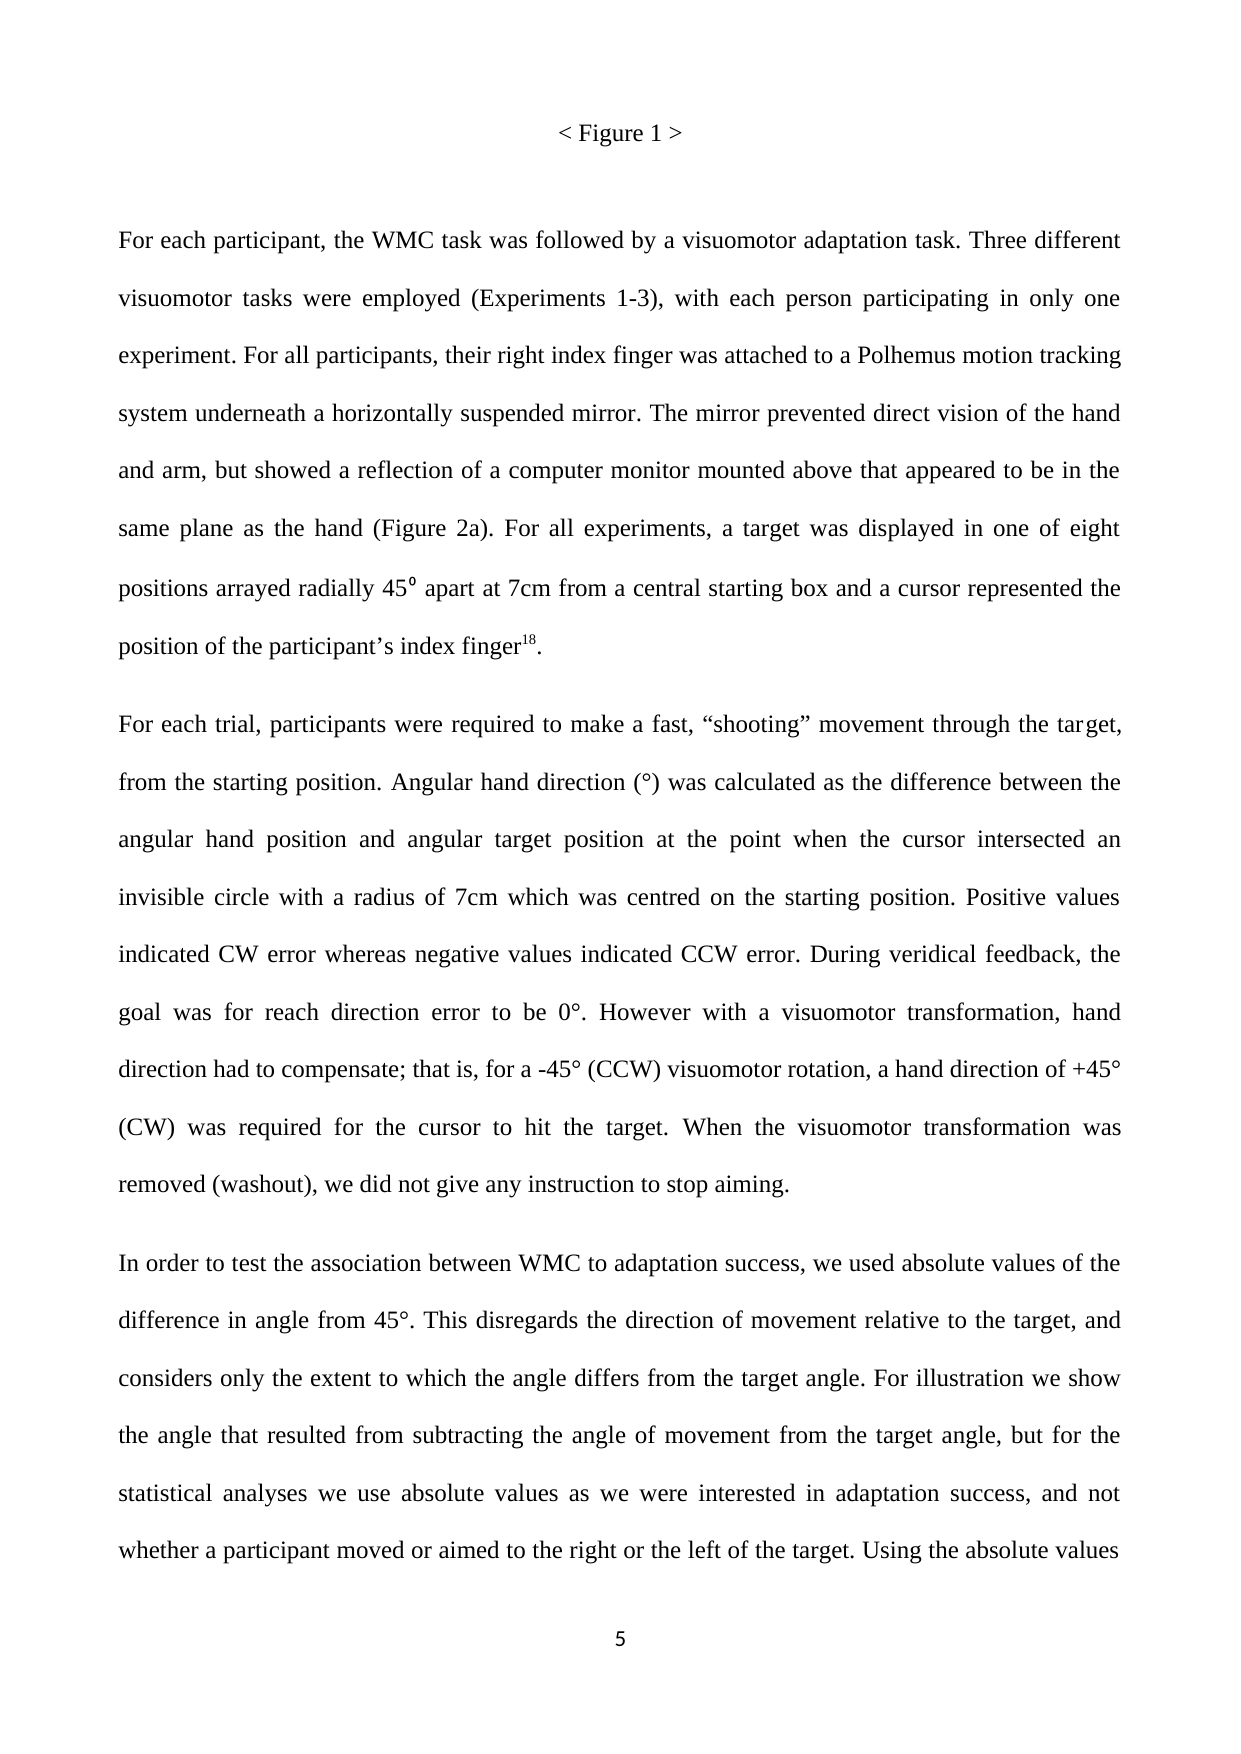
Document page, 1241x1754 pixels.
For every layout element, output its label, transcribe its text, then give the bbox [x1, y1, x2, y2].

text < Figure 1 > [118, 118, 1122, 147]
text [118, 1248, 1122, 1564]
text For each participant, the WMC task was followed by a visuomotor adaptation task. Three different visuomotor tasks were employed (Experiments 1-3), with each person participating in only one experiment. For all participants, their right index finger was attached to a Polhemus motion tracking system underneath a horizontally suspended mirror. The mirror prevented direct vision of the hand and arm, but showed a reflection of a computer monitor mounted above that appeared to be in the same plane as the hand (Figure 2a). For all experiments, a target was displayed in one of eight positions arrayed radially 45⁰ apart at 7cm from a central starting box and a cursor represented the position of the participant’s index finger18. [118, 225, 1122, 660]
text For each trial, participants were required to make a fast, “shooting” movement through the target, from the starting position. Angular hand direction (°) was calculated as the difference between the angular hand position and angular target position at the point when the cursor intersected an invisible circle with a radius of 7cm which was centred on the starting position. Positive values indicated CW error whereas negative values indicated CCW error. During veridical feedback, the goal was for reach direction error to be 0°. However with a visuomotor transformation, hand direction had to compensate; that is, for a -45° (CCW) visuomotor rotation, a hand direction of +45° (CW) was required for the cursor to hit the target. When the visuomotor transformation was removed (washout), we did not give any instruction to stop aiming. [118, 709, 1122, 1198]
